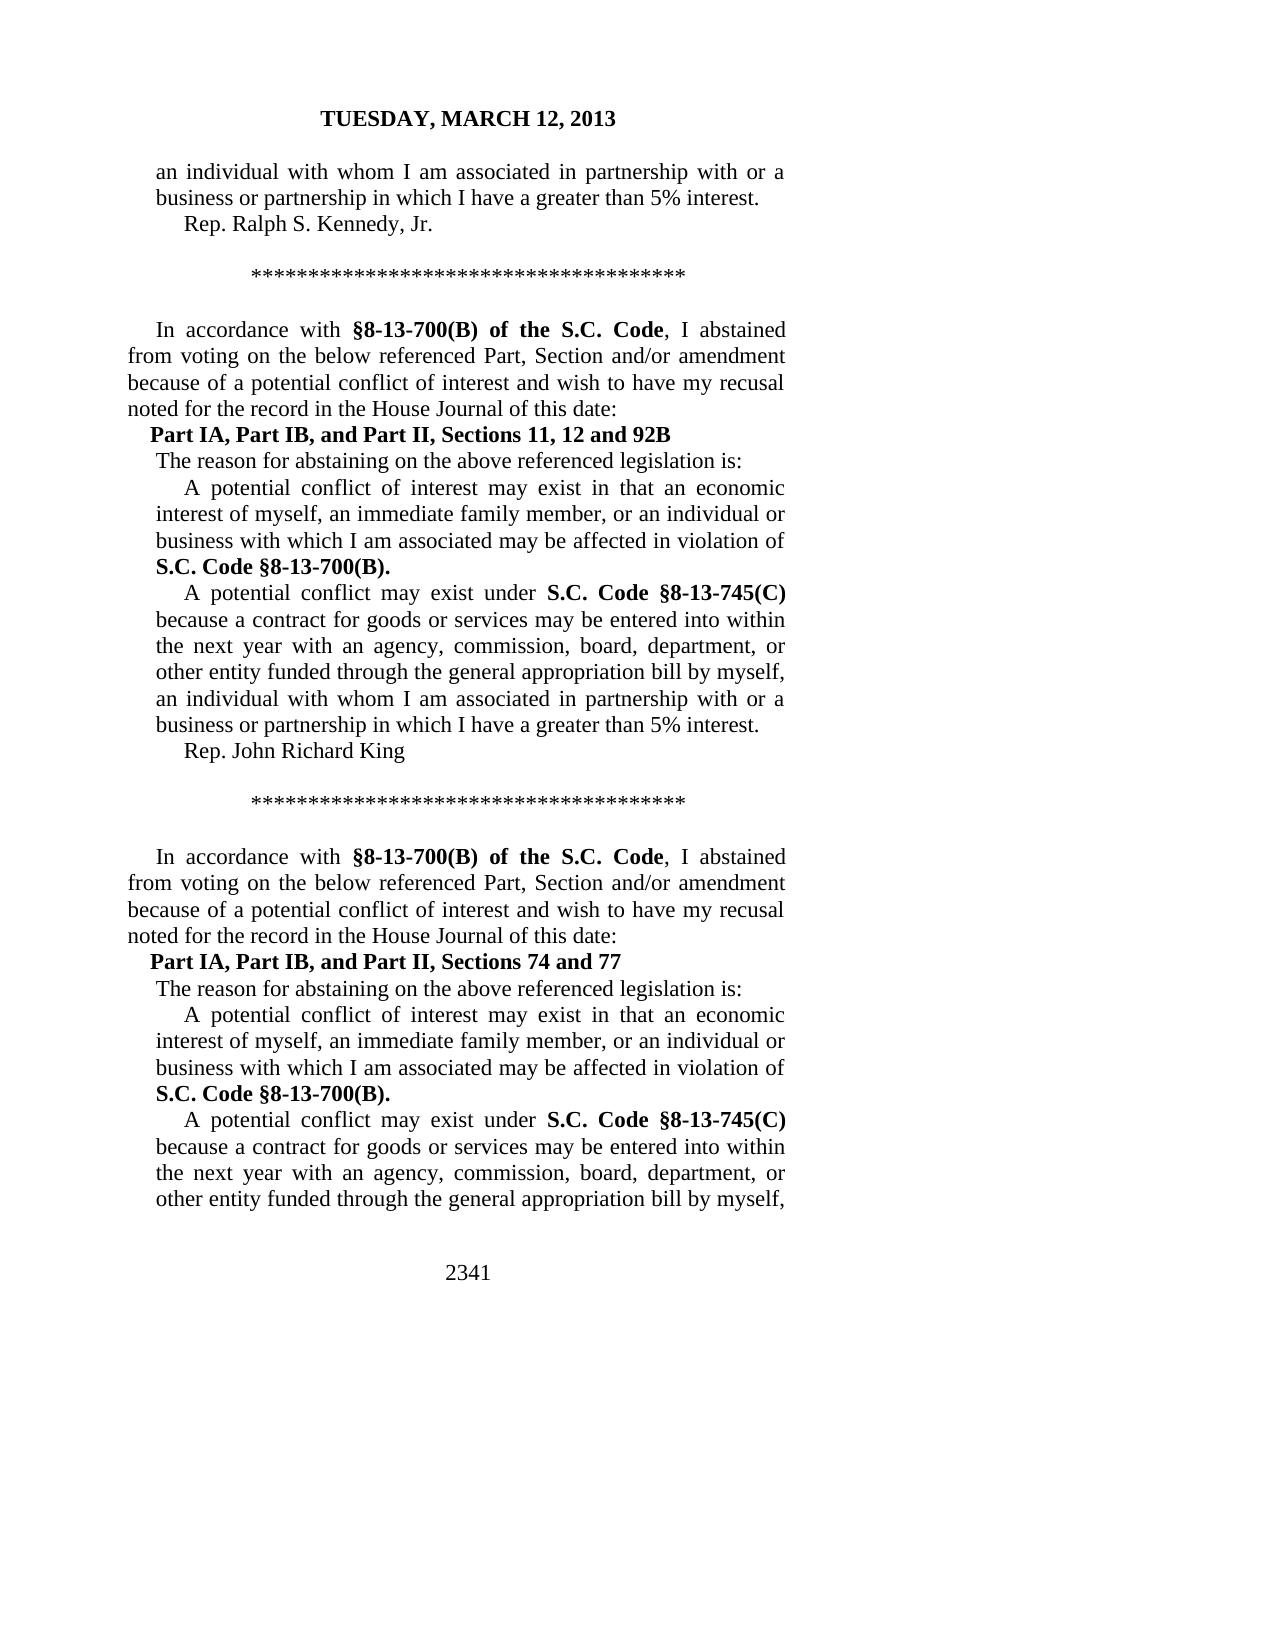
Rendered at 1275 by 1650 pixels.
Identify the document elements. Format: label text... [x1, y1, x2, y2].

text Part IA, Part IB, and Part II, Sections 74 and 77 [127, 948, 786, 975]
text A potential conflict of interest may exist in that an economic interest of myself, an immediate family member, or an individual or business with which I am associated may be affected in violation of S.C. Code §8-13-700(B). [156, 474, 786, 579]
text ************************************** [127, 790, 786, 817]
text The reason for abstaining on the above referenced legislation is: [127, 448, 786, 474]
text Rep. Ralph S. Kennedy, Jr. [127, 210, 786, 237]
text Rep. John Richard King [127, 737, 786, 764]
text ************************************** [127, 263, 786, 289]
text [156, 158, 786, 210]
text Part IA, Part IB, and Part II, Sections 11, 12 and 92B [127, 421, 786, 448]
text The reason for abstaining on the above referenced legislation is: [127, 975, 786, 1001]
text In accordance with §8-13-700(B) of the S.C. Code, I abstained from voting on the below referenced Part, Section and/or amendment because of a potential conflict of interest and wish to have my recusal noted for the record in the House Journal of this date: [127, 316, 786, 421]
text A potential conflict of interest may exist in that an economic interest of myself, an immediate family member, or an individual or business with which I am associated may be affected in violation of S.C. Code §8-13-700(B). [156, 1001, 786, 1106]
text In accordance with §8-13-700(B) of the S.C. Code, I abstained from voting on the below referenced Part, Section and/or amendment because of a potential conflict of interest and wish to have my recusal noted for the record in the House Journal of this date: [127, 843, 786, 948]
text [156, 1106, 786, 1212]
